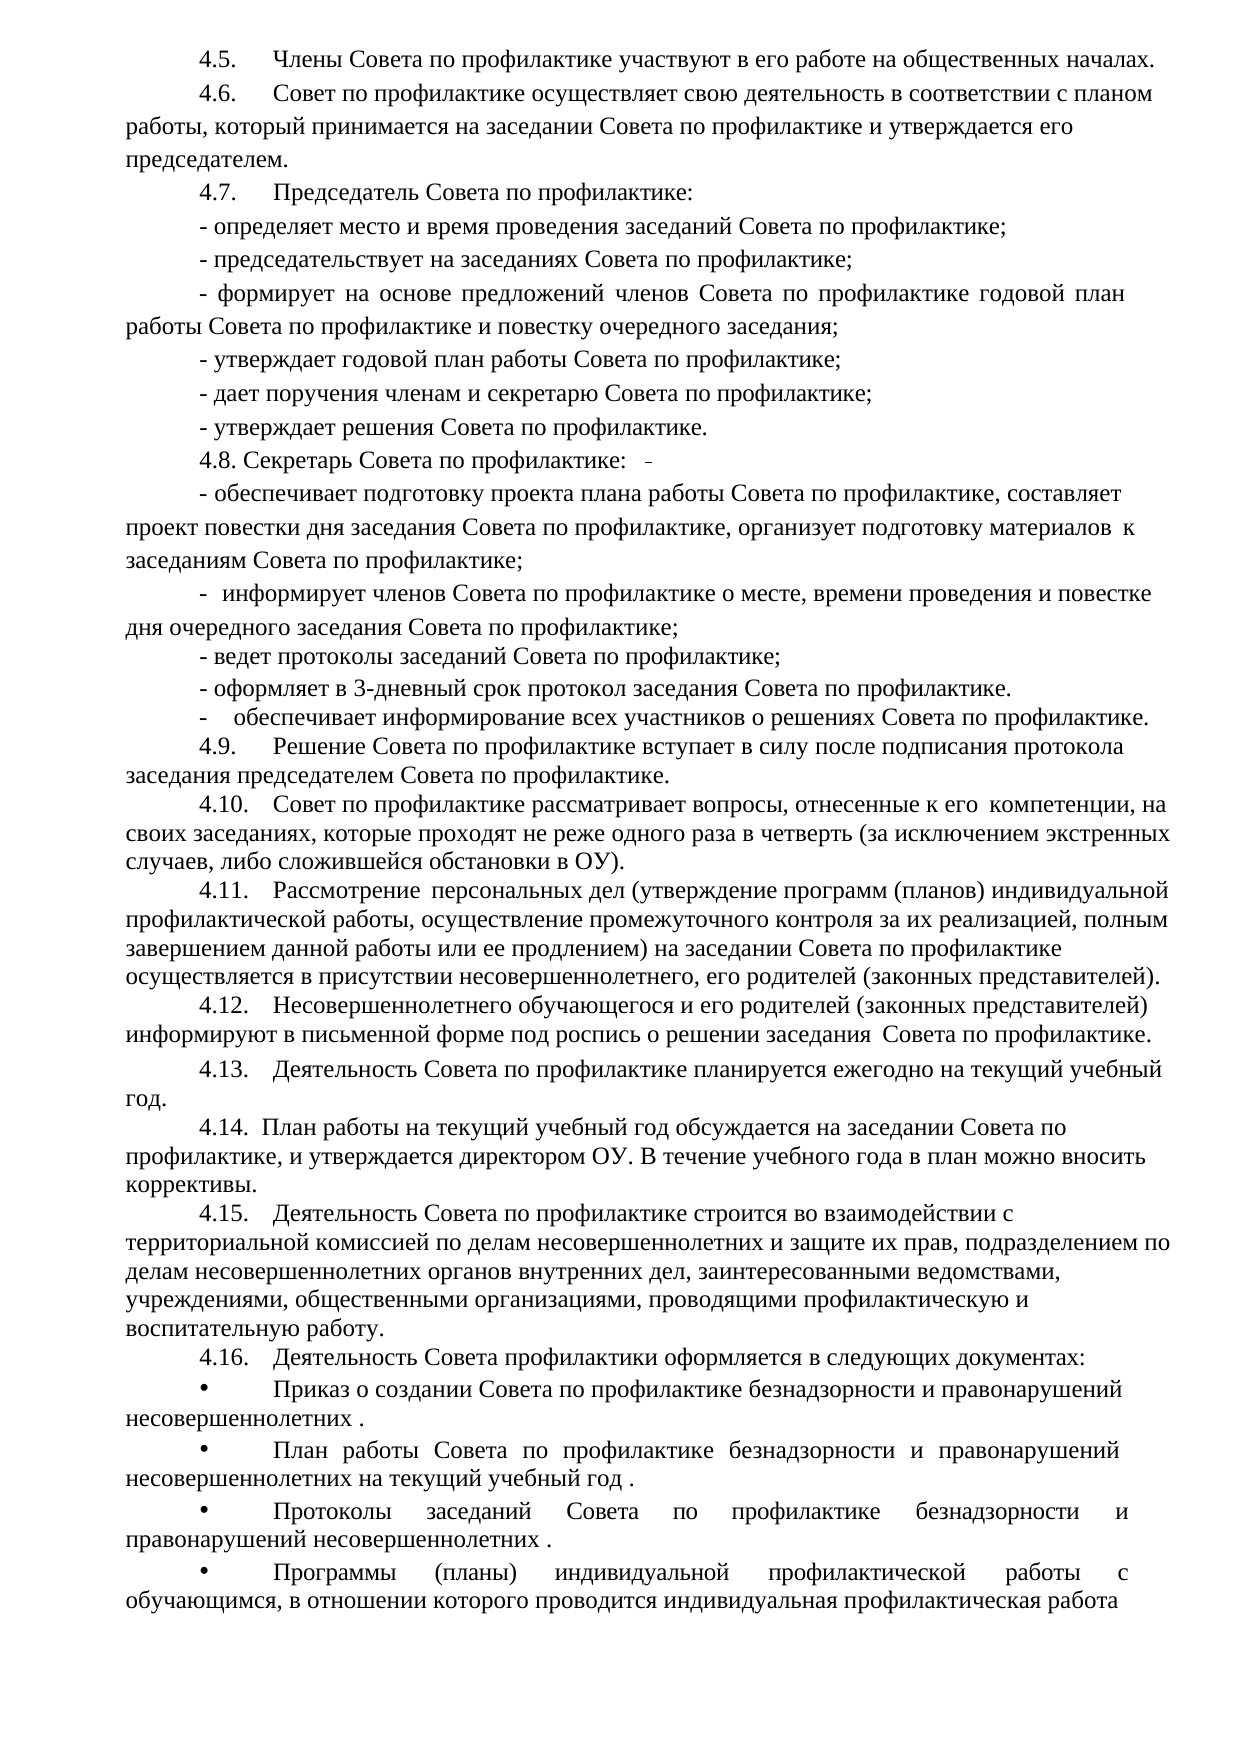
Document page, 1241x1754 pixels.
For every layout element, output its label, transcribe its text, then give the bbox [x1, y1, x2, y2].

list Несовершеннолетнего обучающегося и его родителей (законных представителей) информируют в письменной форме под роспись о решении заседания Совета по профилактике. [125, 990, 1196, 1048]
list Протоколы заседаний Совета по профилактике безнадзорности и правонарушений несовершеннолетних . [125, 1493, 1196, 1553]
list председательствует на заседаниях Совета по профилактике; [199, 244, 1211, 273]
list Совет по профилактике осуществляет свою деятельность в соответствии с планом работы, который принимается на заседании Совета по профилактике и утверждается его председателем. [125, 78, 1196, 173]
list ведет протоколы заседаний Совета по профилактике; [199, 645, 1211, 669]
list дает поручения членам и секретарю Совета по профилактике; [199, 378, 1211, 407]
list утверждает решения Совета по профилактике. [199, 412, 1211, 440]
list План работы на текущий учебный год обсуждается на заседании Совета по профилактике, и утверждается директором ОУ. В течение учебного года в план можно вносить коррективы. [125, 1112, 1196, 1198]
list Председатель Совета по профилактике: [199, 178, 1211, 206]
list обеспечивает подготовку проекта плана работы Совета по профилактике, составляет проект повестки дня заседания Совета по профилактике, организует подготовку материалов к заседаниям Совета по профилактике; [125, 478, 1196, 574]
list информирует членов Совета по профилактике о месте, времени проведения и повестке дня очередного заседания Совета по профилактике; [125, 578, 1196, 641]
list Секретарь Совета по профилактике: [199, 445, 1211, 474]
list формирует на основе предложений членов Совета по профилактике годовой план работы Совета по профилактике и повестку очередного заседания; [125, 278, 1196, 340]
list Деятельность Совета профилактики оформляется в следующих документах: [199, 1342, 1211, 1371]
list утверждает годовой план работы Совета по профилактике; [199, 344, 1211, 373]
list Члены Совета по профилактике участвуют в его работе на общественных началах. [125, 44, 1196, 73]
list План работы Совета по профилактике безнадзорности и правонарушений несовершеннолетних на текущий учебный год . [125, 1433, 1196, 1492]
list Рассмотрение персональных дел (утверждение программ (планов) индивидуальной профилактической работы, осуществление промежуточного контроля за их реализацией, полным завершением данной работы или ее продлением) на заседании Совета по профилактике осуществляется в присутствии несовершеннолетнего, его родителей (законных представителей). [125, 875, 1197, 990]
list определяет место и время проведения заседаний Совета по профилактике; [199, 211, 1211, 239]
list Решение Совета по профилактике вступает в силу после подписания протокола заседания председателем Совета по профилактике. [125, 731, 1196, 789]
list Совет по профилактике рассматривает вопросы, отнесенные к его компетенции, на своих заседаниях, которые проходят не реже одного раза в четверть (за исключением экстренных случаев, либо сложившейся обстановки в ОУ). [125, 789, 1196, 875]
list обеспечивает информирование всех участников о решениях Совета по профилактике. [125, 702, 1196, 731]
list Программы (планы) индивидуальной профилактической работы с обучающимся, в отношении которого проводится индивидуальная профилактическая работа [125, 1554, 1196, 1614]
list Деятельность Совета по профилактике строится во взаимодействии с территориальной комиссией по делам несовершеннолетних и защите их прав, подразделением по делам несовершеннолетних органов внутренних дел, заинтересованными ведомствами, учреждениями, общественными организациями, проводящими профилактическую и воспитательную работу. [125, 1198, 1196, 1342]
list Приказ о создании Совета по профилактике безнадзорности и правонарушений несовершеннолетних . [125, 1372, 1196, 1432]
list Деятельность Совета по профилактике планируется ежегодно на текущий учебный год. [125, 1054, 1196, 1112]
list оформляет в 3-дневный срок протокол заседания Совета по профилактике. [199, 673, 1211, 702]
